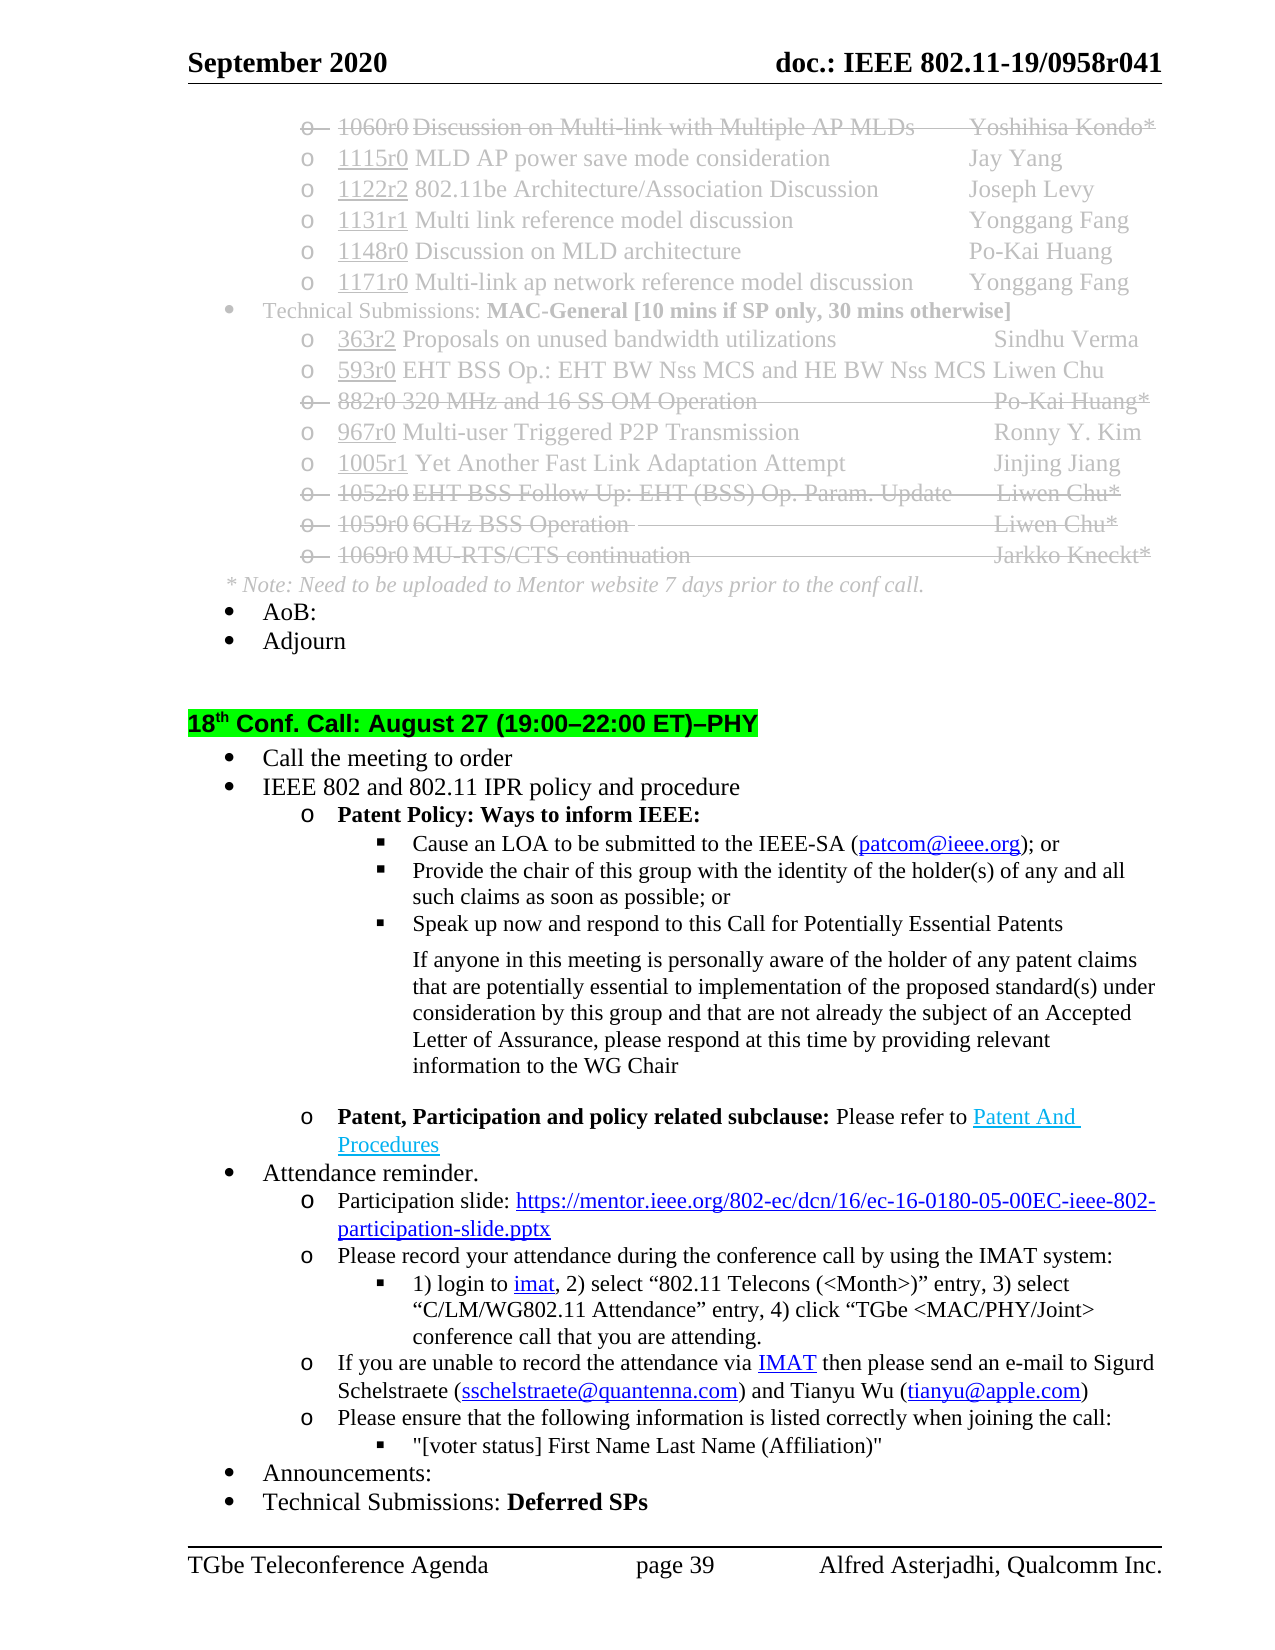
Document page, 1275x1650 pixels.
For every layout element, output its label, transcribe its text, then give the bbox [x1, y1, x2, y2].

list Speak up now and respond to this Call for Potentially Essential Patents [375, 910, 1162, 936]
subtitle 18th Conf. Call: August 27 (19:00–22:00 ET)–PHY [187, 708, 1162, 737]
list Patent Policy: Ways to inform IEEE: [300, 801, 1162, 830]
list Attendance reminder. [225, 1158, 1162, 1187]
list If you are unable to record the attendance via IMAT then please send an e-mail to Sigurd Schelstraete (sschelstraete@quantenna.com) and Tianyu Wu (tianyu@apple.com) [300, 1349, 1162, 1404]
list Patent, Participation and policy related subclause: Please refer to Patent And Procedures [300, 1103, 1162, 1158]
list Cause an LOA to be submitted to the IEEE-SA (patcom@ieee.org); or [375, 830, 1162, 857]
list Call the meeting to order [225, 743, 1162, 772]
list If anyone in this meeting is personally aware of the holder of any patent claims that are potentially essential to implementation of the proposed standard(s) under consideration by this group and that are not already the subject of an Accepted Letter of Assurance, please respond at this time by providing relevant information to the WG Chair [412, 947, 1162, 1078]
list 1052r0 EHT BSS Follow Up: EHT (BSS) Op. Param. Update Liwen Chu* [300, 478, 1162, 509]
list Announcements: [225, 1458, 1162, 1487]
list AoB: [225, 597, 1162, 626]
list 1148r0 Discussion on MLD architecture Po-Kai Huang [300, 236, 1162, 267]
list 363r2 Proposals on unused bandwidth utilizations Sindhu Verma [300, 324, 1162, 355]
list 1069r0 MU-RTS/CTS continuation Jarkko Kneckt* [300, 540, 1162, 571]
list Technical Submissions: MAC-General [10 mins if SP only, 30 mins otherwise] [225, 297, 1162, 324]
list 593r0 EHT BSS Op.: EHT BW Nss MCS and HE BW Nss MCS Liwen Chu [300, 355, 1162, 386]
list Provide the chair of this group with the identity of the holder(s) of any and all such claims as soon as possible; or [375, 857, 1162, 910]
text * Note: Need to be uploaded to Mentor website 7 days prior to the conf call. [187, 571, 1162, 597]
list 1171r0 Multi-link ap network reference model discussion Yonggang Fang [300, 267, 1162, 297]
list "[voter status] First Name Last Name (Affiliation)" [375, 1432, 1162, 1458]
list Adjourn [225, 626, 1162, 655]
list 1060r0 Discussion on Multi-link with Multiple AP MLDs Yoshihisa Kondo* [300, 112, 1162, 143]
list 1115r0 MLD AP power save mode consideration Jay Yang [300, 143, 1162, 174]
list 1131r1 Multi link reference model discussion Yonggang Fang [300, 205, 1162, 236]
list 1122r2 802.11be Architecture/Association Discussion Joseph Levy [300, 174, 1162, 205]
list Participation slide: https://mentor.ieee.org/802-ec/dcn/16/ec-16-0180-05-00EC-ieee-802-participation-slide.pptx [300, 1187, 1162, 1242]
list 1059r0 6GHz BSS Operation Liwen Chu* [300, 509, 1162, 540]
list Please record your attendance during the conference call by using the IMAT system: [300, 1242, 1162, 1270]
list 882r0 320 MHz and 16 SS OM Operation Po-Kai Huang* [300, 386, 1162, 417]
list 967r0 Multi-user Triggered P2P Transmission Ronny Y. Kim [300, 417, 1162, 448]
list IEEE 802 and 802.11 IPR policy and procedure [225, 772, 1162, 801]
list 1) login to imat, 2) select “802.11 Telecons (<Month>)” entry, 3) select “C/LM/WG802.11 Attendance” entry, 4) click “TGbe <MAC/PHY/Joint> conference call that you are attending. [375, 1270, 1162, 1349]
list Technical Submissions: Deferred SPs [225, 1487, 1162, 1516]
list 1005r1 Yet Another Fast Link Adaptation Attempt Jinjing Jiang [300, 448, 1162, 478]
list Please ensure that the following information is listed correctly when joining the call: [300, 1404, 1162, 1432]
